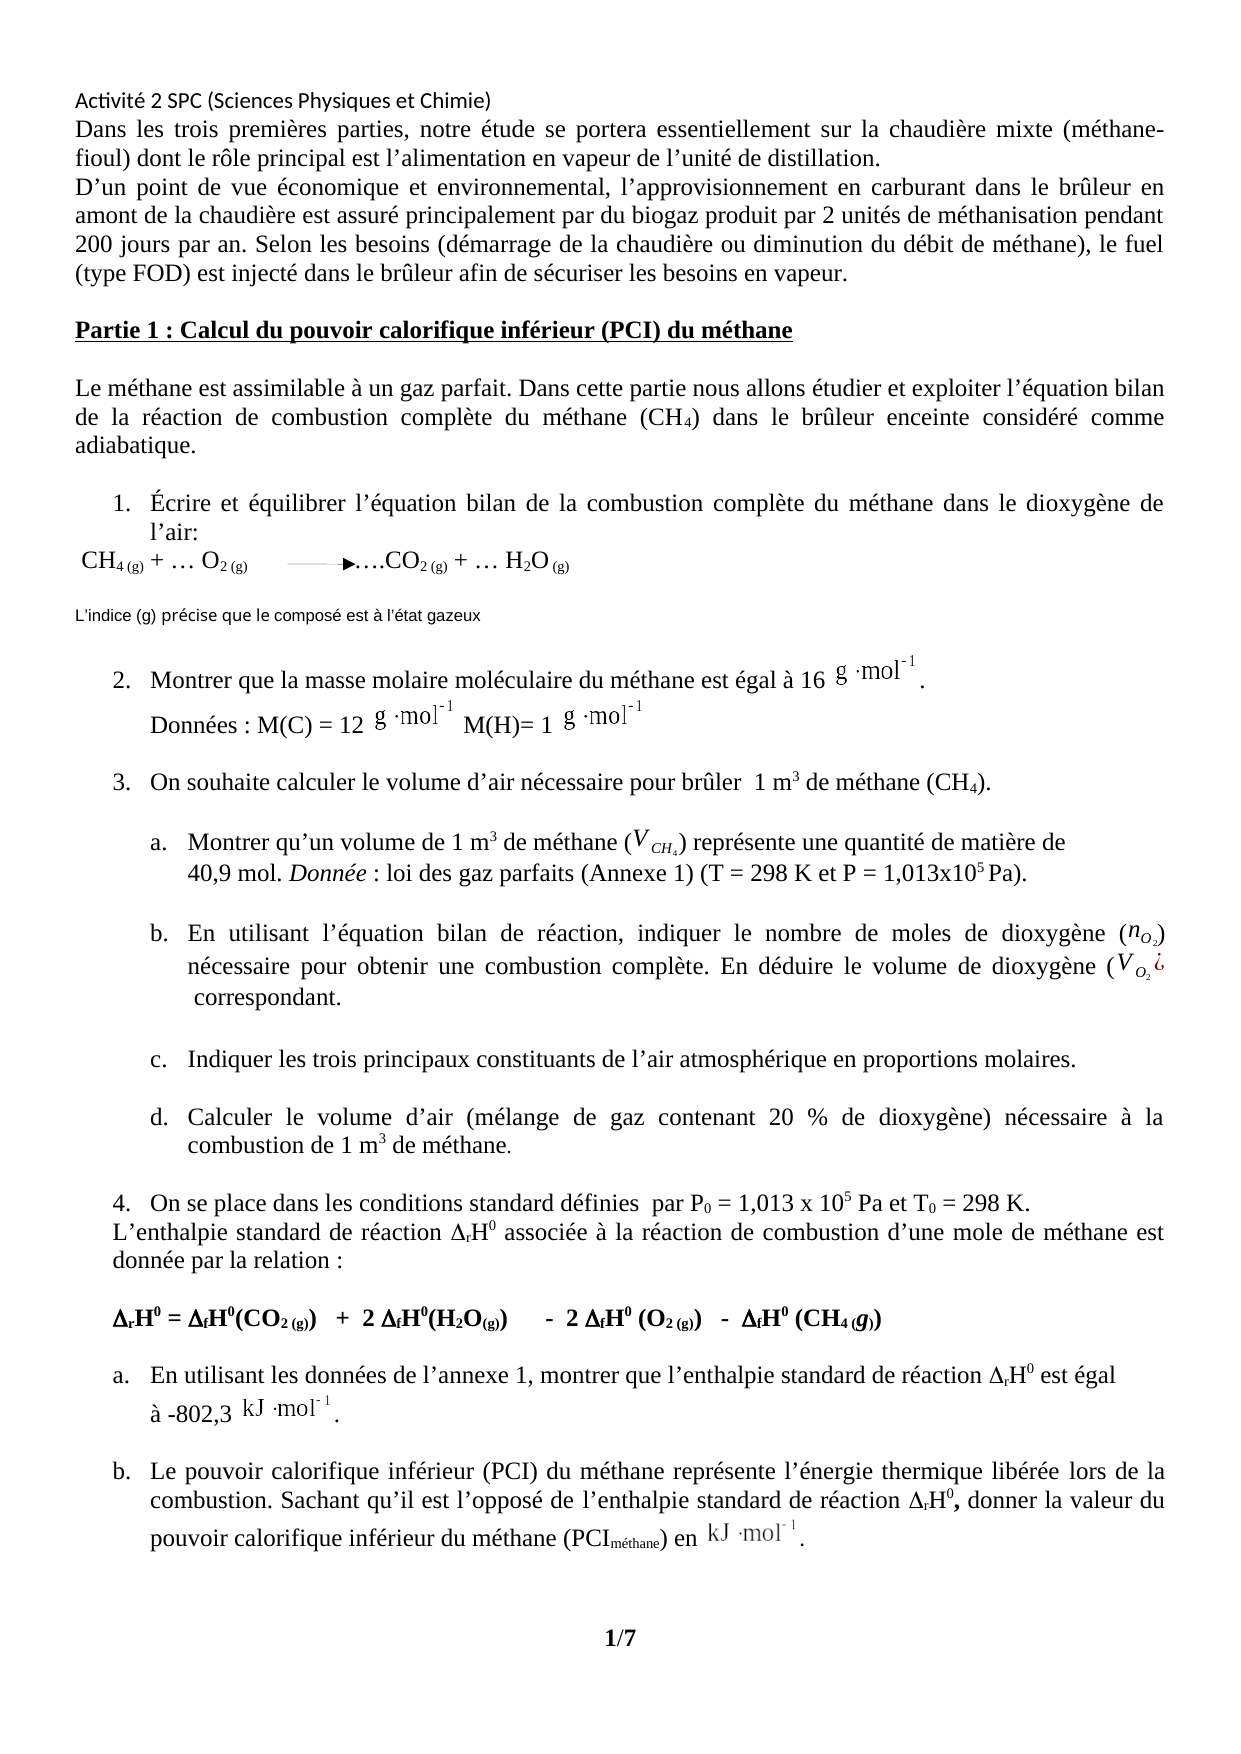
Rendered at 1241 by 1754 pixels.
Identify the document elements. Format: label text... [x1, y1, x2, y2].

list 40,9 mol. Donnée : loi des gaz parfaits (Annexe 1) (T = 298 K et P = 1,013x105 Pa). [187, 858, 1165, 887]
list On souhaite calculer le volume d’air nécessaire pour brûler 1 m3 de méthane (CH4). [112, 767, 1165, 796]
text L’enthalpie standard de réaction rH0 associée à la réaction de combustion d’une mole de méthane est donnée par la relation : [112, 1217, 1165, 1274]
text Partie 1 : Calcul du pouvoir calorifique inférieur (PCI) du méthane [75, 316, 1165, 344]
list On se place dans les conditions standard définies par P0 = 1,013 x 105 Pa et T0 = 298 K. [112, 1188, 1165, 1217]
text Le méthane est assimilable à un gaz parfait. Dans cette partie nous allons étudier et exploiter l’équation bilan de la réaction de combustion complète du méthane (CH4) dans le brûleur enceinte considéré comme adiabatique. [75, 373, 1165, 459]
list Montrer que la masse molaire moléculaire du méthane est égal à 16 . [112, 650, 1165, 694]
text Dans les trois premières parties, notre étude se portera essentiellement sur la chaudière mixte (méthane-fioul) dont le rôle principal est l’alimentation en vapeur de l’unité de distillation. [75, 114, 1165, 172]
list Écrire et équilibrer l’équation bilan de la combustion complète du méthane dans le dioxygène de l’air: [112, 488, 1165, 546]
list Montrer qu’un volume de 1 m3 de méthane () représente une quantité de matière de [150, 825, 1165, 858]
text CH4 (g) + … O2 (g) ….CO2 (g) + … H2O (g) [75, 546, 1165, 574]
list à -802,3 . [150, 1389, 1165, 1427]
list Indiquer les trois principaux constituants de l’air atmosphérique en proportions molaires. [150, 1044, 1165, 1073]
list En utilisant les données de l’annexe 1, montrer que l’enthalpie standard de réaction rH0 est égal [112, 1360, 1165, 1389]
text rH0 = fH0(CO2 (g)) + 2 fH0(H2O(g)) - 2 fH0 (O2 (g)) - fH0 (CH4 (g)) [112, 1303, 1165, 1332]
list Données : M(C) = 12 M(H)= 1 [150, 694, 1165, 739]
list En utilisant l’équation bilan de réaction, indiquer le nombre de moles de dioxygène () nécessaire pour obtenir une combustion complète. En déduire le volume de dioxygène ( correspondant. [150, 915, 1165, 1011]
text L’indice (g) précise que le composé est à l’état gazeux [75, 603, 1165, 626]
list Calculer le volume d’air (mélange de gaz contenant 20 % de dioxygène) nécessaire à la combustion de 1 m3 de méthane. [150, 1102, 1165, 1159]
text D’un point de vue économique et environnemental, l’approvisionnement en carburant dans le brûleur en amont de la chaudière est assuré principalement par du biogaz produit par 2 unités de méthanisation pendant 200 jours par an. Selon les besoins (démarrage de la chaudière ou diminution du débit de méthane), le fuel (type FOD) est injecté dans le brûleur afin de sécuriser les besoins en vapeur. [75, 172, 1165, 287]
list Le pouvoir calorifique inférieur (PCI) du méthane représente l’énergie thermique libérée lors de la combustion. Sachant qu’il est l’opposé de l’enthalpie standard de réaction rH0, donner la valeur du pouvoir calorifique inférieur du méthane (PCIméthane) en . [112, 1456, 1165, 1552]
